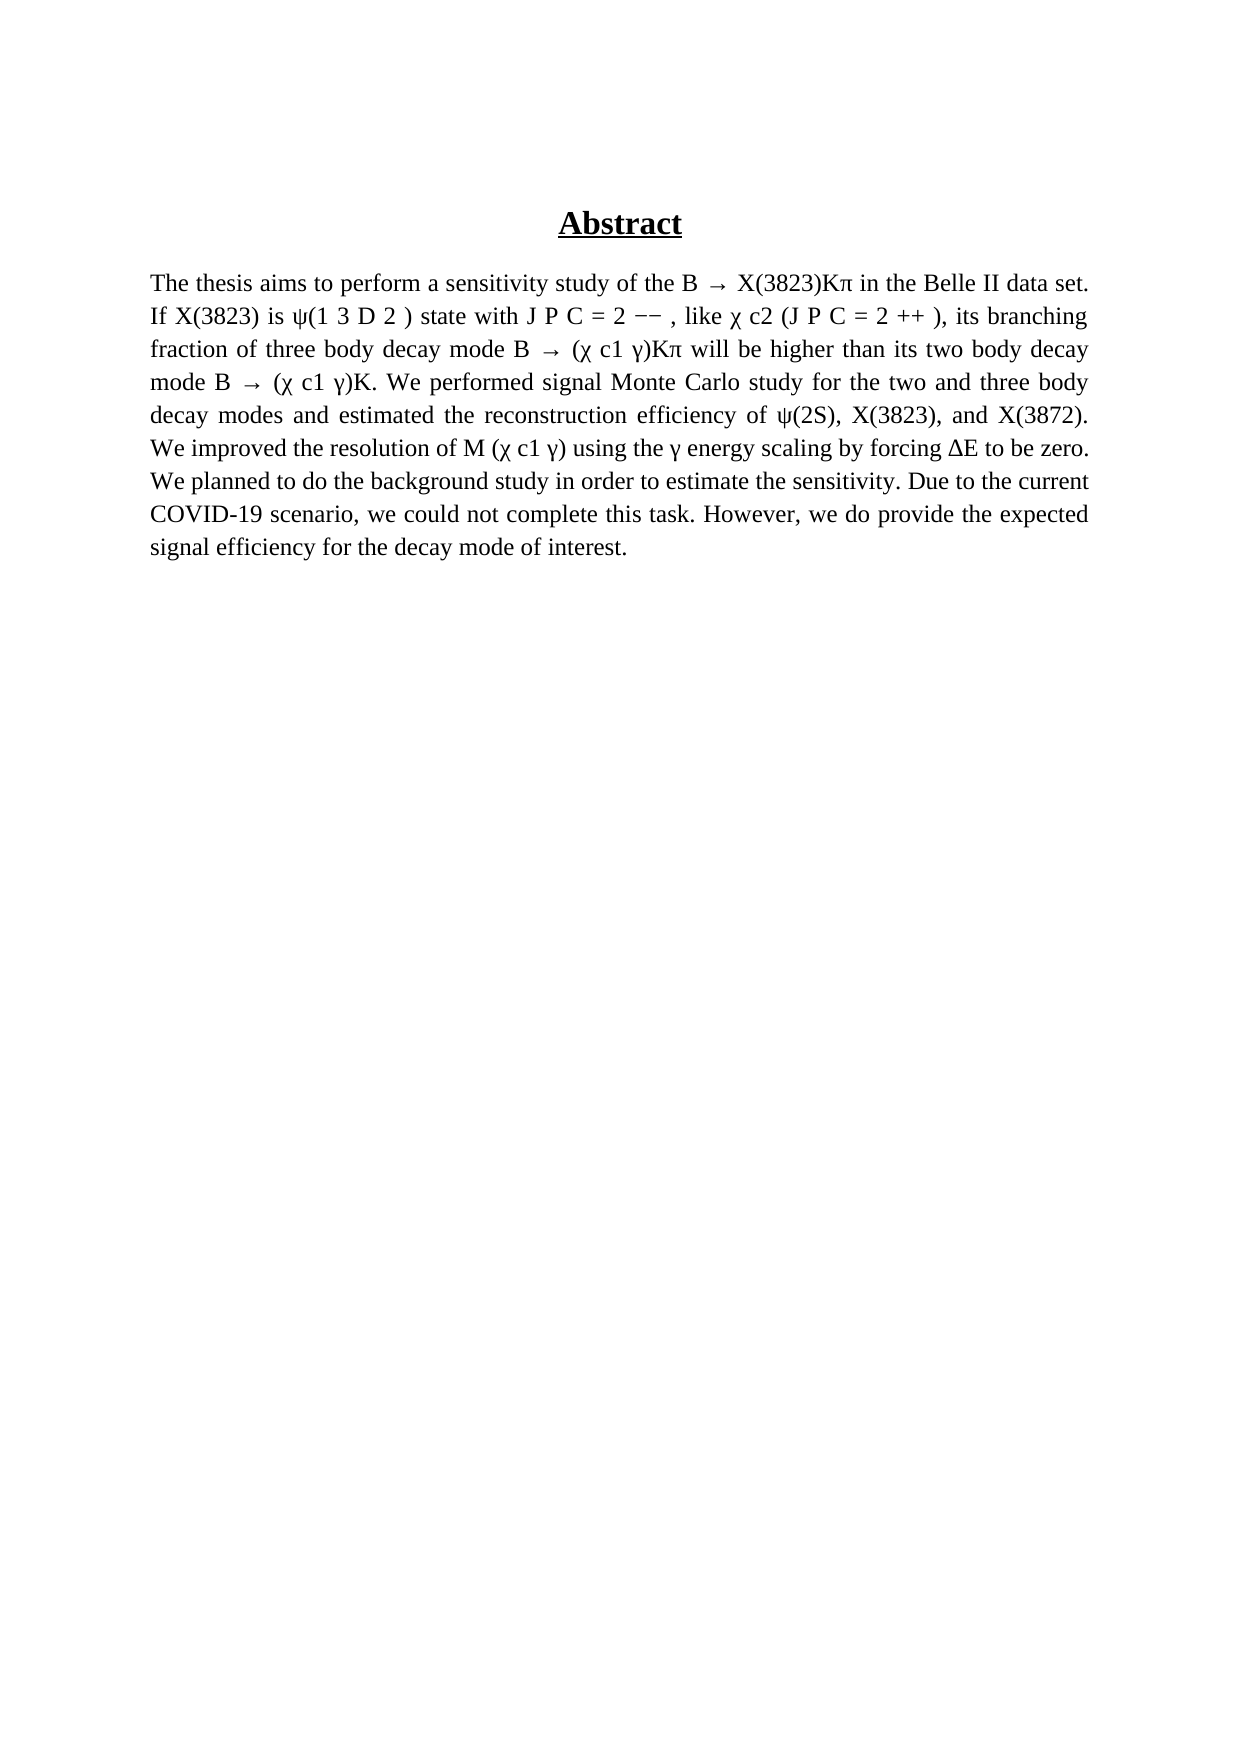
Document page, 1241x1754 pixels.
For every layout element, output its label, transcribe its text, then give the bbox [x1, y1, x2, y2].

text Abstract [150, 203, 1090, 241]
text The thesis aims to perform a sensitivity study of the B → X(3823)Kπ in the Belle II data set. If X(3823) is ψ(1 3 D 2 ) state with J P C = 2 −− , like χ c2 (J P C = 2 ++ ), its branching fraction of three body decay mode B → (χ c1 γ)Kπ will be higher than its two body decay mode B → (χ c1 γ)K. We performed signal Monte Carlo study for the two and three body decay modes and estimated the reconstruction efficiency of ψ(2S), X(3823), and X(3872). We improved the resolution of M (χ c1 γ) using the γ energy scaling by forcing ∆E to be zero. We planned to do the background study in order to estimate the sensitivity. Due to the current COVID-19 scenario, we could not complete this task. However, we do provide the expected signal efficiency for the decay mode of interest. [150, 268, 1090, 561]
